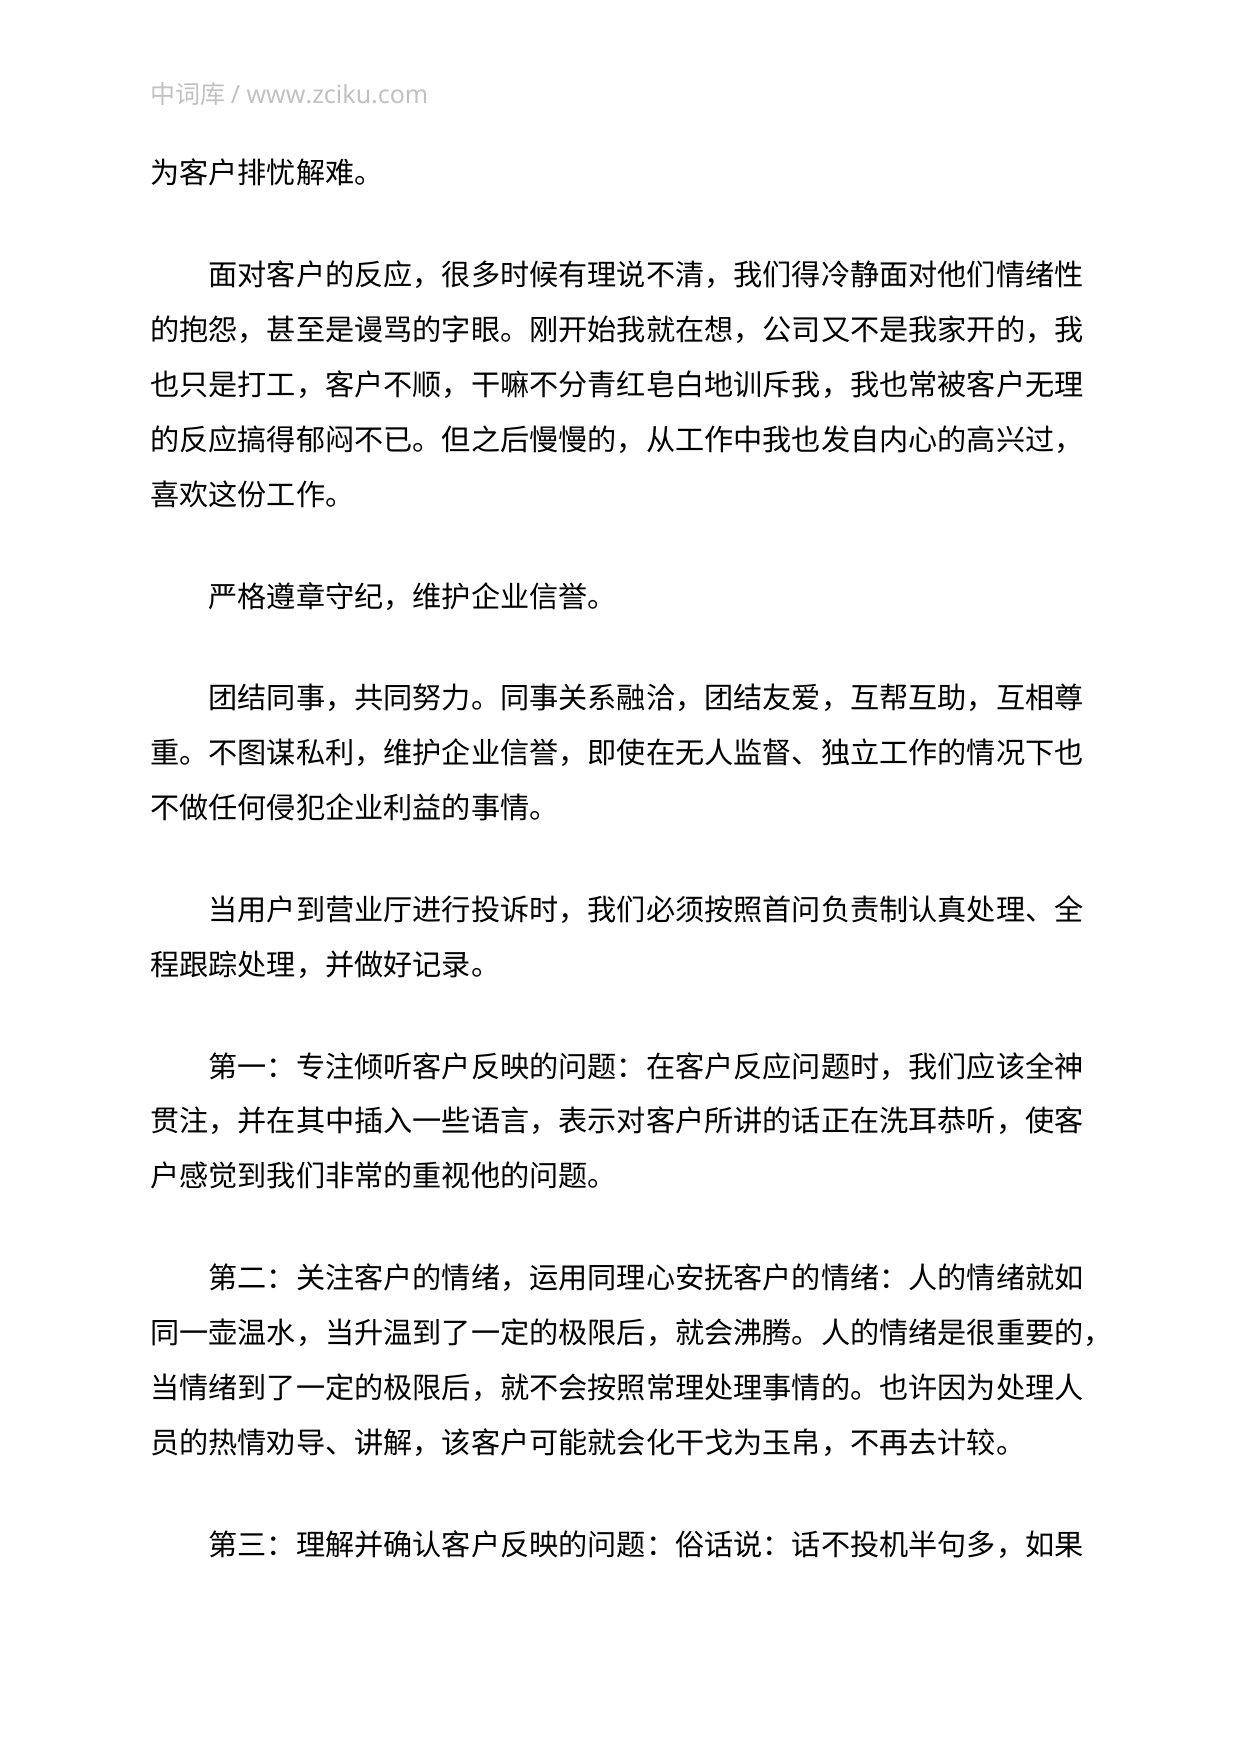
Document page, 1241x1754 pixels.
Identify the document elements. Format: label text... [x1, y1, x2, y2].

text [150, 1521, 1090, 1563]
text 第一：专注倾听客户反映的问题：在客户反应问题时，我们应该全神贯注，并在其中插入一些语言，表示对客户所讲的话正在洗耳恭听，使客户感觉到我们非常的重视他的问题。 [150, 1043, 1090, 1195]
text 当用户到营业厅进行投诉时，我们必须按照首问负责制认真处理、全程跟踪处理，并做好记录。 [150, 886, 1090, 984]
text 团结同事，共同努力。同事关系融洽，团结友爱，互帮互助，互相尊重。不图谋私利，维护企业信誉，即使在无人监督、独立工作的情况下也不做任何侵犯企业利益的事情。 [150, 675, 1090, 827]
text 严格遵章守纪，维护企业信誉。 [150, 573, 1090, 615]
text 第二：关注客户的情绪，运用同理心安抚客户的情绪：人的情绪就如同一壶温水，当升温到了一定的极限后，就会沸腾。人的情绪是很重要的，当情绪到了一定的极限后，就不会按照常理处理事情的。也许因为处理人员的热情劝导、讲解，该客户可能就会化干戈为玉帛，不再去计较。 [150, 1255, 1090, 1462]
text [150, 150, 1090, 192]
text 面对客户的反应，很多时候有理说不清，我们得冷静面对他们情绪性的抱怨，甚至是谩骂的字眼。刚开始我就在想，公司又不是我家开的，我也只是打工，客户不顺，干嘛不分青红皂白地训斥我，我也常被客户无理的反应搞得郁闷不已。但之后慢慢的，从工作中我也发自内心的高兴过，喜欢这份工作。 [150, 252, 1090, 514]
